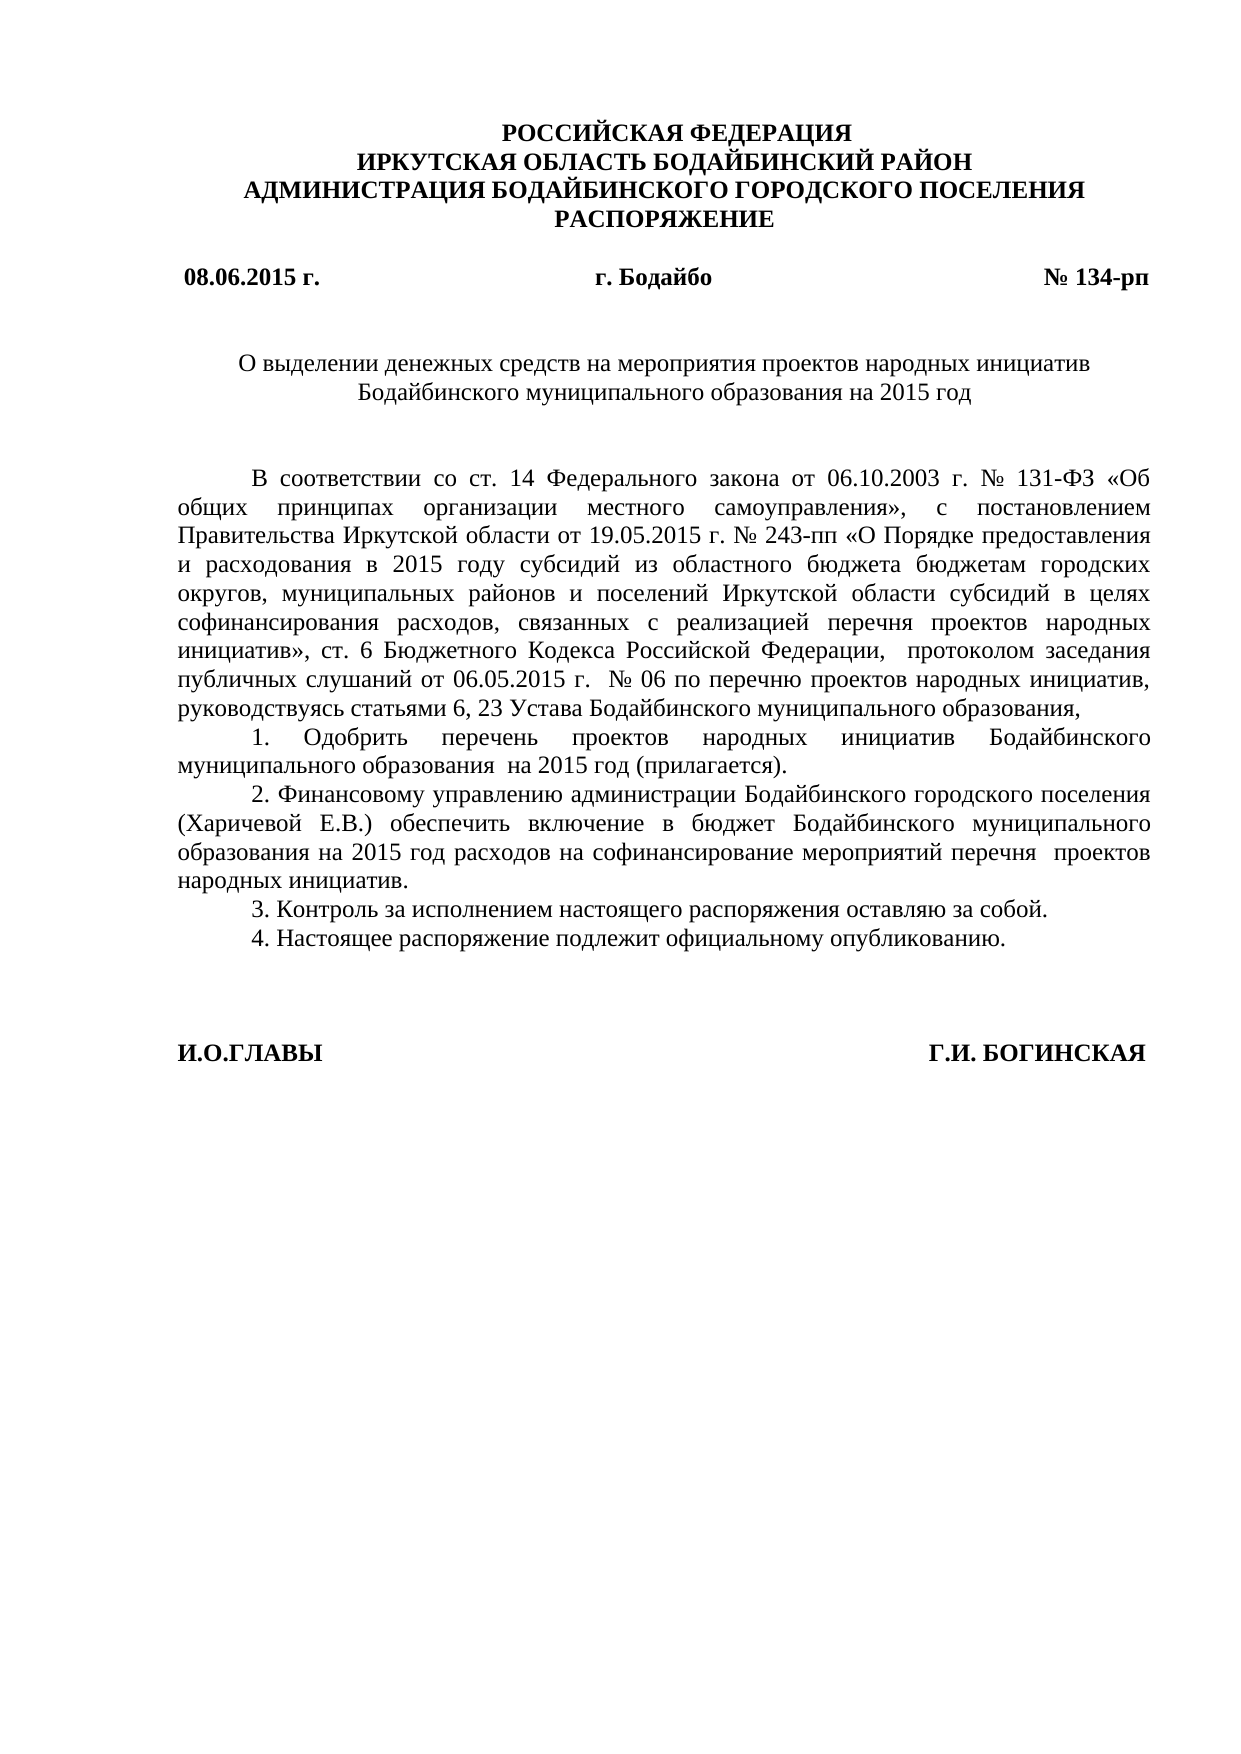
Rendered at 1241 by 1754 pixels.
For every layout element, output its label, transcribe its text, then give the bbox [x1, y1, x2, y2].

text ИРКУТСКАЯ ОБЛАСТЬ БОДАЙБИНСКИЙ РАЙОН [177, 147, 1152, 176]
text 4. Настоящее распоряжение подлежит официальному опубликованию. [177, 923, 1152, 952]
text 1. Одобрить перечень проектов народных инициатив Бодайбинского муниципального образования на 2015 год (прилагается). [177, 722, 1152, 779]
text 08.06.2015 г. г. Бодайбо № 134-рп [177, 262, 1152, 291]
text В соответствии со ст. 14 Федерального закона от 06.10.2003 г. № 131-ФЗ «Об общих принципах организации местного самоуправления», с постановлением Правительства Иркутской области от 19.05.2015 г. № 243-пп «О Порядке предоставления и расходования в 2015 году субсидий из областного бюджета бюджетам городских округов, муниципальных районов и поселений Иркутской области субсидий в целях софинансирования расходов, связанных с реализацией перечня проектов народных инициатив», ст. 6 Бюджетного Кодекса Российской Федерации, протоколом заседания публичных слушаний от 06.05.2015 г. № 06 по перечню проектов народных инициатив, руководствуясь статьями 6, 23 Устава Бодайбинского муниципального образования, [177, 463, 1152, 722]
text РАСПОРЯЖЕНИЕ [177, 204, 1152, 233]
text АДМИНИСТРАЦИЯ БОДАЙБИНСКОГО ГОРОДСКОГО ПОСЕЛЕНИЯ [177, 176, 1152, 204]
text 2. Финансовому управлению администрации Бодайбинского городского поселения (Харичевой Е.В.) обеспечить включение в бюджет Бодайбинского муниципального образования на 2015 год расходов на софинансирование мероприятий перечня проектов народных инициатив. [177, 779, 1152, 894]
text И.О.ГЛАВЫ Г.И. БОГИНСКАЯ [177, 1038, 1152, 1067]
text РОССИЙСКАЯ ФЕДЕРАЦИЯ [177, 118, 1152, 147]
text 3. Контроль за исполнением настоящего распоряжения оставляю за собой. [177, 894, 1152, 923]
text О выделении денежных средств на мероприятия проектов народных инициатив Бодайбинского муниципального образования на 2015 год [177, 348, 1152, 406]
